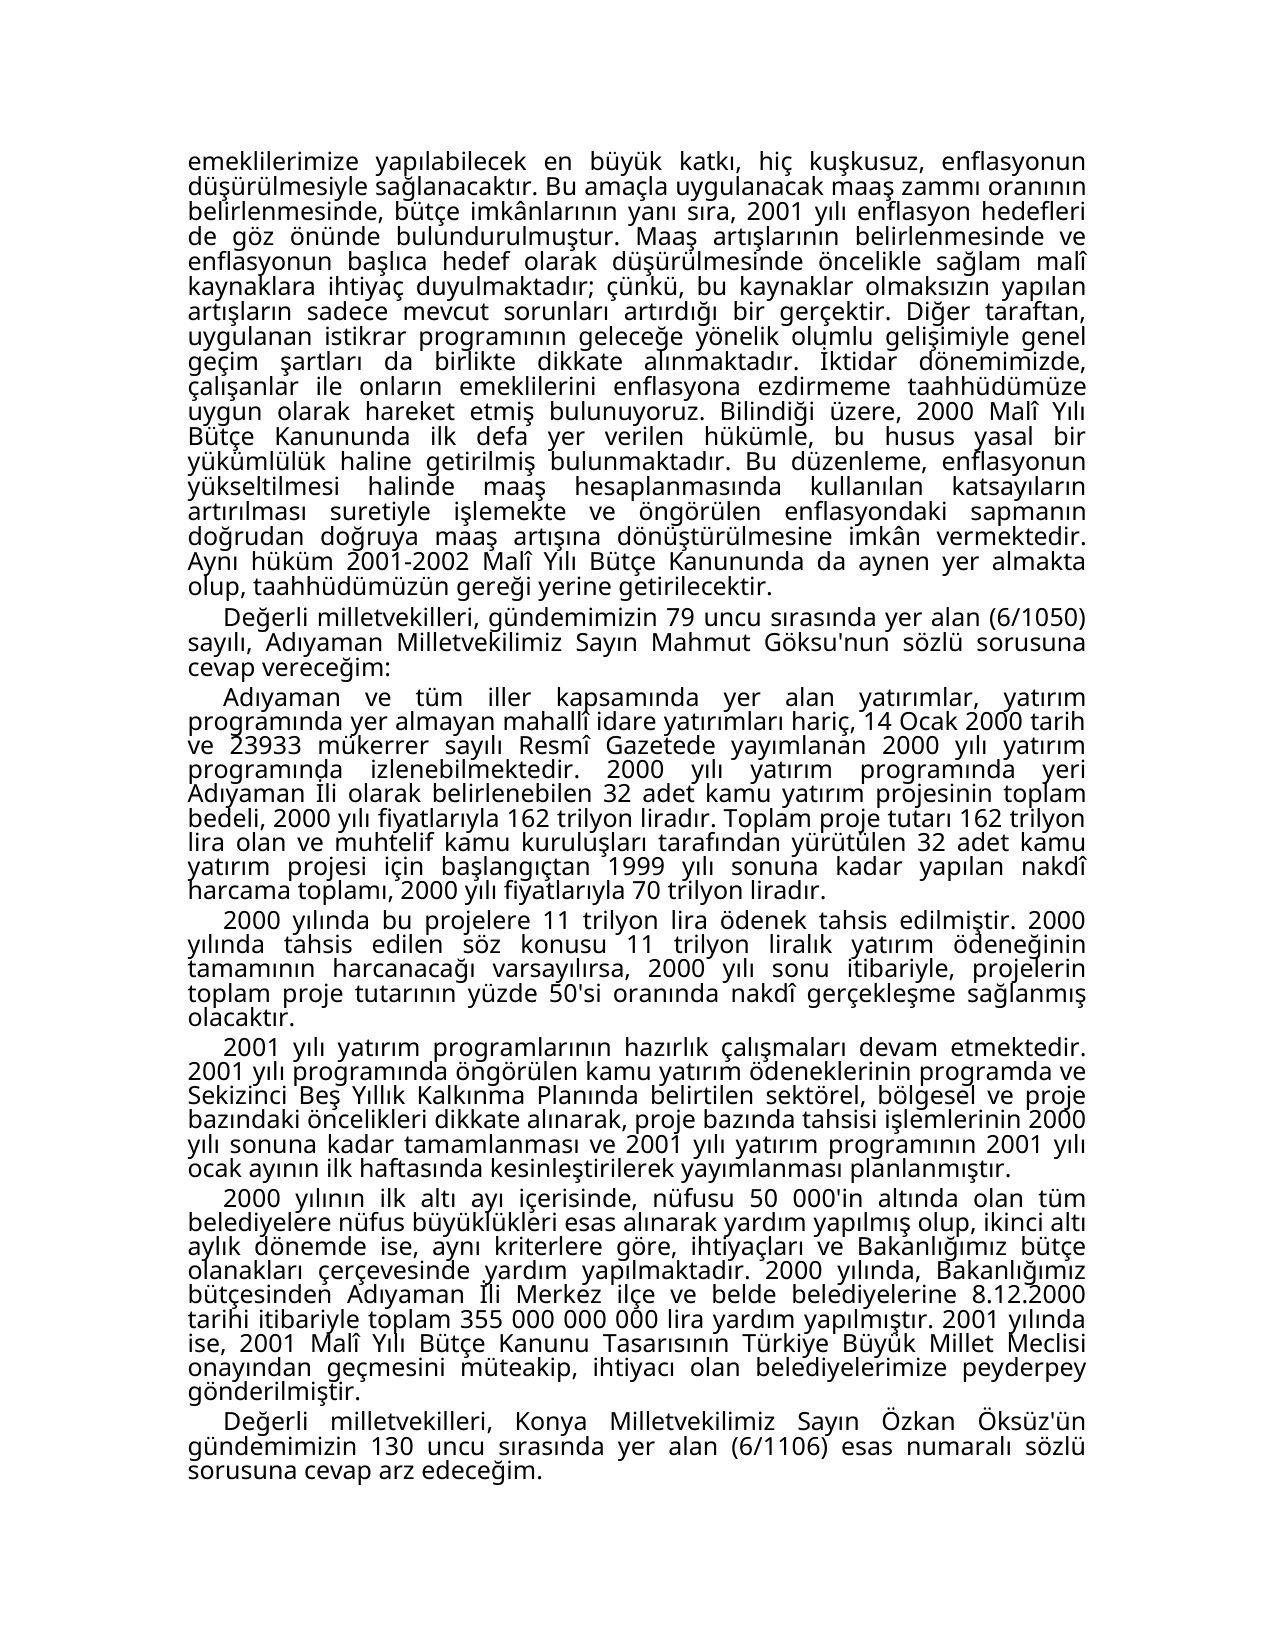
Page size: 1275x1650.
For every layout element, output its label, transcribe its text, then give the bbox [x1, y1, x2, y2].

text Değerli milletvekilleri, gündemimizin 79 uncu sırasında yer alan (6/1050) sayılı, Adıyaman Milletvekilimiz Sayın Mahmut Göksu'nun sözlü sorusuna cevap vereceğim: [187, 606, 1087, 681]
text 2001 yılı yatırım programlarının hazırlık çalışmaları devam etmektedir. 2001 yılı programında öngörülen kamu yatırım ödeneklerinin programda ve Sekizinci Beş Yıllık Kalkınma Planında belirtilen sektörel, bölgesel ve proje bazındaki öncelikleri dikkate alınarak, proje bazında tahsisi işlemlerinin 2000 yılı sonuna kadar tamamlanması ve 2001 yılı yatırım programının 2001 yılı ocak ayının ilk haftasında kesinleştirilerek yayımlanması planlanmıştır. [187, 1037, 1087, 1182]
text 2000 yılının ilk altı ayı içerisinde, nüfusu 50 000'in altında olan tüm belediyelere nüfus büyüklükleri esas alınarak yardım yapılmış olup, ikinci altı aylık dönemde ise, aynı kriterlere göre, ihtiyaçları ve Bakanlığımız bütçe olanakları çerçevesinde yardım yapılmaktadır. 2000 yılında, Bakanlığımız bütçesinden Adıyaman İli Merkez ilçe ve belde belediyelerine 8.12.2000 tarihi itibariyle toplam 355 000 000 000 lira yardım yapılmıştır. 2001 yılında ise, 2001 Malî Yılı Bütçe Kanunu Tasarısının Türkiye Büyük Millet Meclisi onayından geçmesini müteakip, ihtiyacı olan belediyelerimize peyderpey gönderilmiştir. [187, 1188, 1087, 1406]
text Adıyaman ve tüm iller kapsamında yer alan yatırımlar, yatırım programında yer almayan mahallî idare yatırımları hariç, 14 Ocak 2000 tarih ve 23933 mükerrer sayılı Resmî Gazetede yayımlanan 2000 yılı yatırım programında izlenebilmektedir. 2000 yılı yatırım programında yeri Adıyaman İli olarak belirlenebilen 32 adet kamu yatırım projesinin toplam bedeli, 2000 yılı fiyatlarıyla 162 trilyon liradır. Toplam proje tutarı 162 trilyon lira olan ve muhtelif kamu kuruluşları tarafından yürütülen 32 adet kamu yatırım projesi için başlangıçtan 1999 yılı sonuna kadar yapılan nakdî harcama toplamı, 2000 yılı fiyatlarıyla 70 trilyon liradır. [187, 687, 1087, 904]
text Değerli milletvekilleri, Konya Milletvekilimiz Sayın Özkan Öksüz'ün gündemimizin 130 uncu sırasında yer alan (6/1106) esas numaralı sözlü sorusuna cevap arz edeceğim. [187, 1411, 1087, 1484]
text 2000 yılında bu projelere 11 trilyon lira ödenek tahsis edilmiştir. 2000 yılında tahsis edilen söz konusu 11 trilyon liralık yatırım ödeneğinin tamamının harcanacağı varsayılırsa, 2000 yılı sonu itibariyle, projelerin toplam proje tutarının yüzde 50'si oranında nakdî gerçekleşme sağlanmış olacaktır. [187, 910, 1087, 1031]
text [187, 150, 1087, 600]
